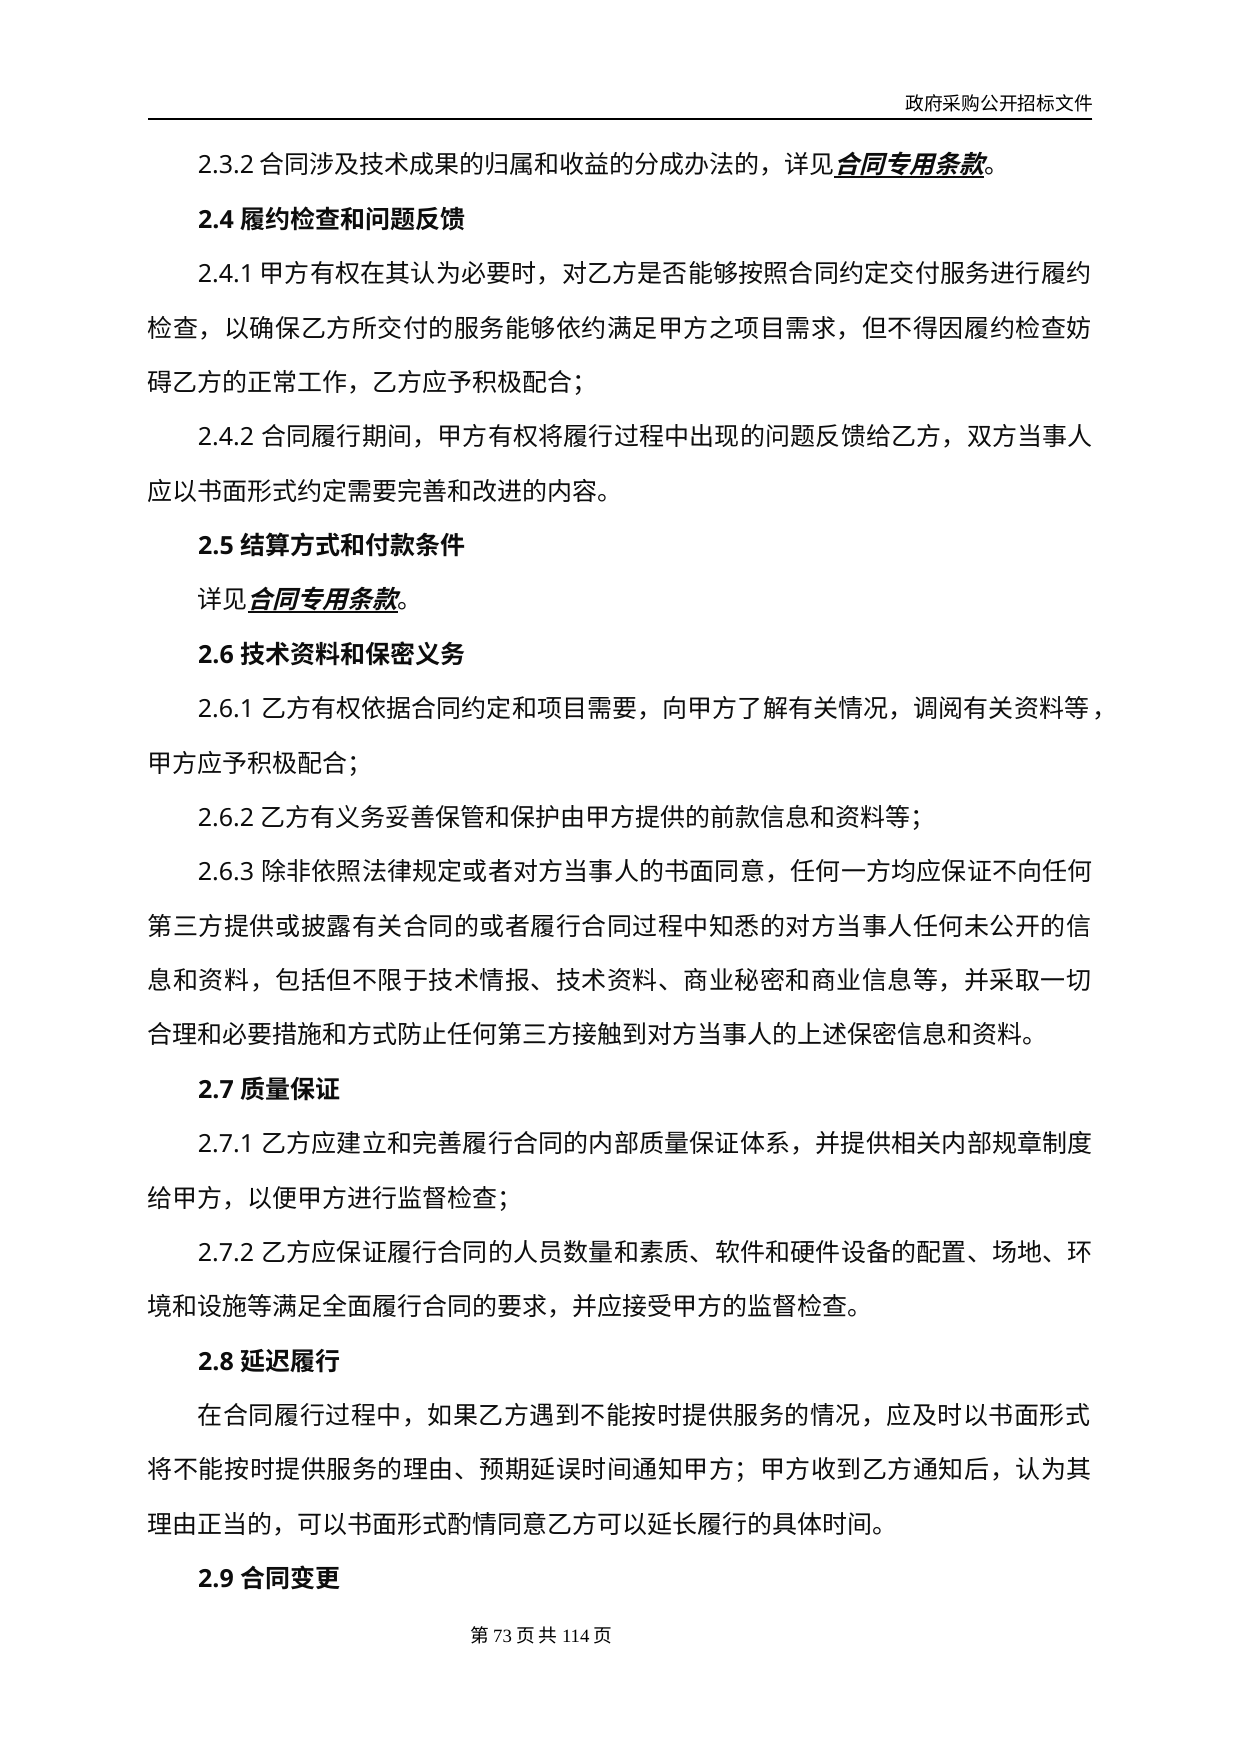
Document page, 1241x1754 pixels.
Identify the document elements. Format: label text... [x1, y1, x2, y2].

text 2.4.2 合同履行期间，甲方有权将履行过程中出现的问题反馈给乙方，双方当事人应以书面形式约定需要完善和改进的内容。 [148, 417, 1092, 507]
text 2.3.2合同涉及技术成果的归属和收益的分成办法的，详见合同专用条款。 [148, 145, 1092, 181]
text 2.7.2 乙方应保证履行合同的人员数量和素质、软件和硬件设备的配置、场地、环境和设施等满足全面履行合同的要求，并应接受甲方的监督检查。 [148, 1232, 1092, 1323]
text 2.5 结算方式和付款条件 [148, 526, 1092, 562]
text 2.4.1甲方有权在其认为必要时，对乙方是否能够按照合同约定交付服务进行履约检查，以确保乙方所交付的服务能够依约满足甲方之项目需求，但不得因履约检查妨碍乙方的正常工作，乙方应予积极配合； [148, 254, 1092, 399]
text 2.9 合同变更 [148, 1559, 1092, 1595]
text 2.4 履约检查和问题反馈 [148, 199, 1092, 236]
text 2.6.2 乙方有义务妥善保管和保护由甲方提供的前款信息和资料等； [148, 797, 1092, 834]
text 2.8 延迟履行 [148, 1341, 1092, 1377]
text 在合同履行过程中，如果乙方遇到不能按时提供服务的情况，应及时以书面形式将不能按时提供服务的理由、预期延误时间通知甲方；甲方收到乙方通知后，认为其理由正当的，可以书面形式酌情同意乙方可以延长履行的具体时间。 [148, 1396, 1092, 1541]
text 2.6.3 除非依照法律规定或者对方当事人的书面同意，任何一方均应保证不向任何第三方提供或披露有关合同的或者履行合同过程中知悉的对方当事人任何未公开的信息和资料，包括但不限于技术情报、技术资料、商业秘密和商业信息等，并采取一切合理和必要措施和方式防止任何第三方接触到对方当事人的上述保密信息和资料。 [148, 852, 1092, 1051]
text 2.7.1 乙方应建立和完善履行合同的内部质量保证体系，并提供相关内部规章制度给甲方，以便甲方进行监督检查； [148, 1124, 1092, 1214]
text 2.6 技术资料和保密义务 [148, 634, 1092, 671]
text 详见合同专用条款。 [148, 580, 1092, 616]
text 2.7 质量保证 [148, 1069, 1092, 1106]
text 2.6.1 乙方有权依据合同约定和项目需要，向甲方了解有关情况，调阅有关资料等，甲方应予积极配合； [148, 689, 1092, 779]
